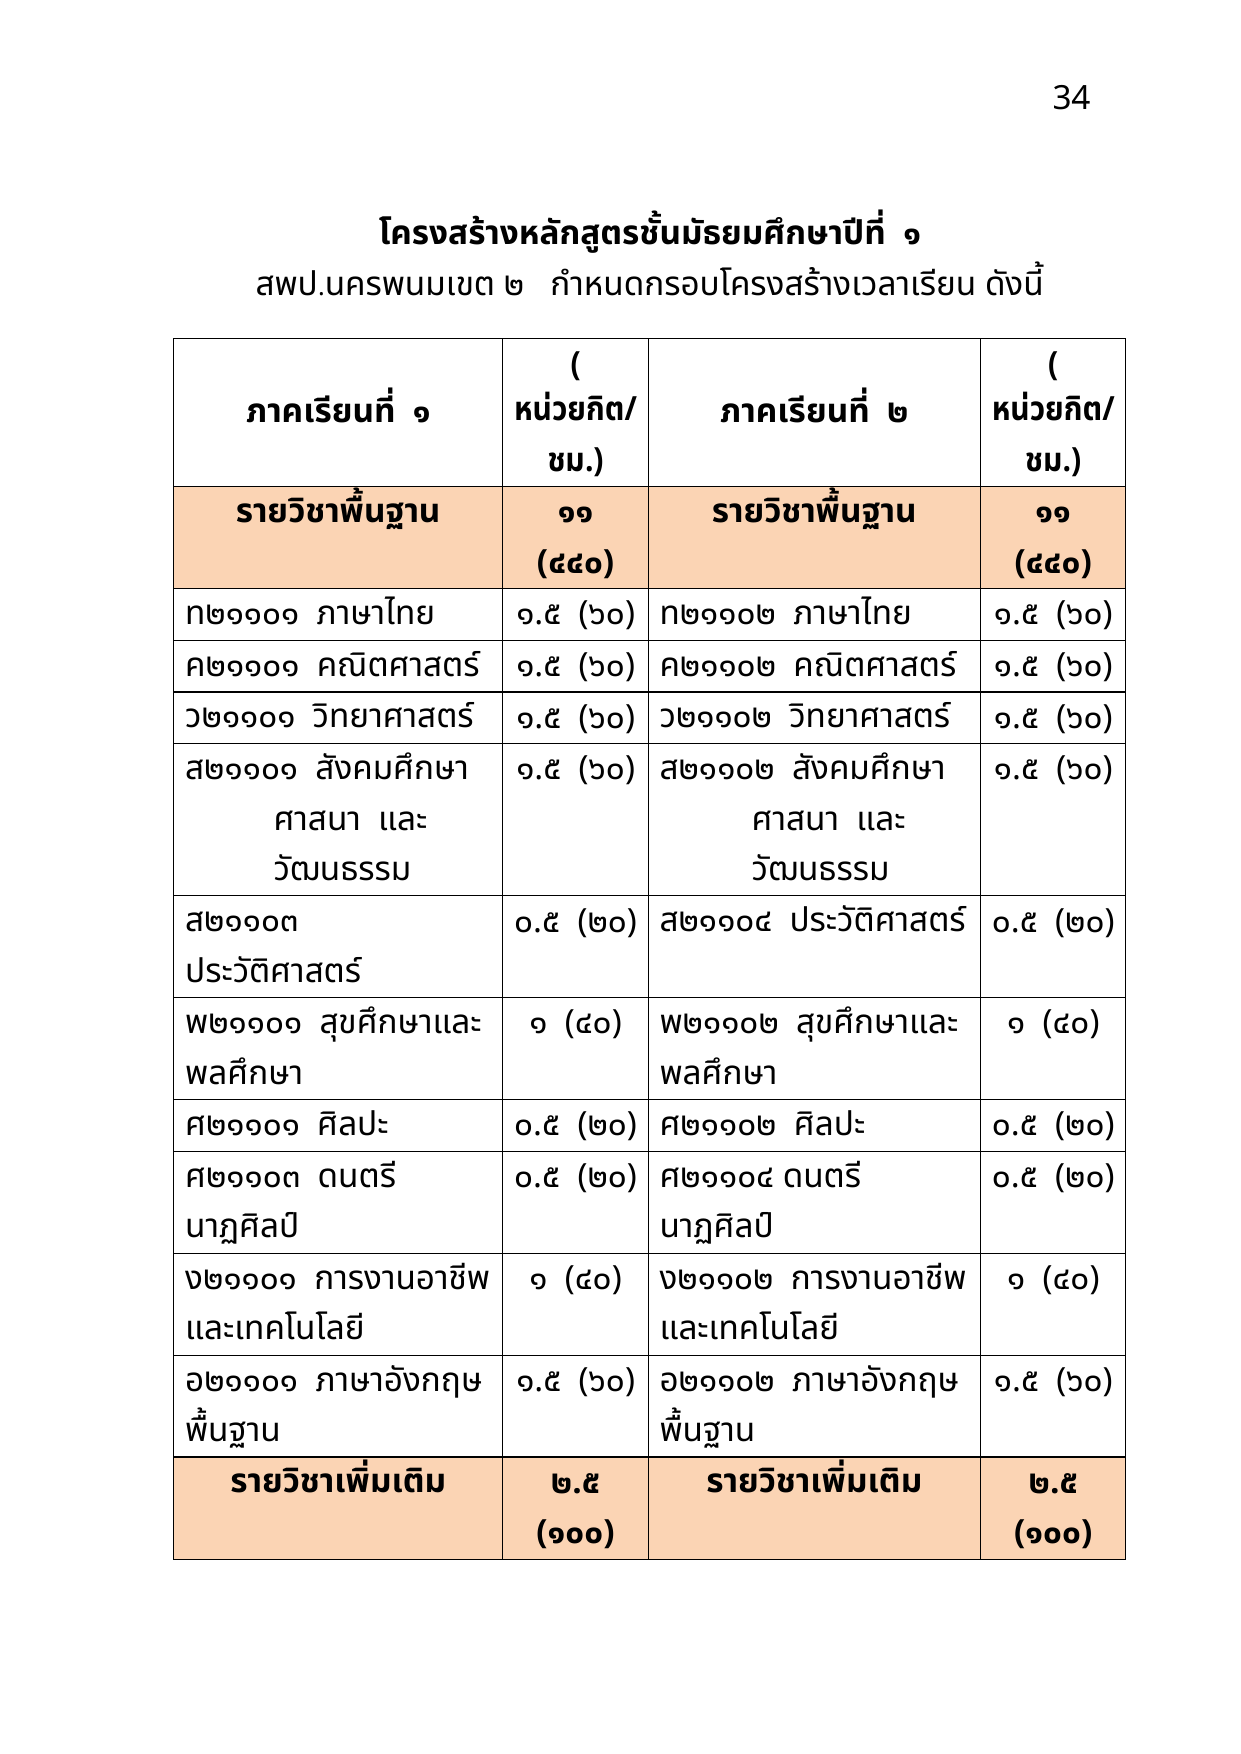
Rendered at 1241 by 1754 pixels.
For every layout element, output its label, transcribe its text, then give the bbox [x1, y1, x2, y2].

table_cell ท๒๑๑๐๒ ภาษาไทย [649, 589, 980, 640]
table_cell ว๒๑๑๐๒ วิทยาศาสตร์ [649, 693, 980, 743]
table_cell ส๒๑๑๐๔ ประวัติศาสตร์ [649, 896, 980, 997]
table_cell ๑.๕ (๖๐) [503, 641, 648, 691]
table_cell รายวิชาเพิ่มเติม [174, 1458, 502, 1559]
table_header ภาคเรียนที่ ๑ [174, 339, 502, 486]
table_cell ๑.๕ (๖๐) [503, 744, 648, 895]
table_cell ค๒๑๑๐๒ คณิตศาสตร์ [649, 641, 980, 691]
table_cell ๑.๕ (๖๐) [981, 641, 1125, 691]
table_cell ๑ (๔๐) [981, 998, 1125, 1099]
table_cell ง๒๑๑๐๑ การงานอาชีพและเทคโนโลยี [174, 1254, 502, 1354]
table_cell ว๒๑๑๐๑ วิทยาศาสตร์ [174, 693, 502, 743]
table_cell ๑ (๔๐) [503, 998, 648, 1099]
table_header ภาคเรียนที่ ๒ [649, 339, 980, 486]
table_cell ท๒๑๑๐๑ ภาษาไทย [174, 589, 502, 640]
table_cell ส๒๑๑๐๑ สังคมศึกษา ศาสนา และวัฒนธรรม [174, 744, 502, 895]
table_cell ๐.๕ (๒๐) [981, 1100, 1125, 1151]
table_cell ศ๒๑๑๐๓ ดนตรีนาฏศิลป์ [174, 1152, 502, 1253]
table_cell ๑๑ (๔๔๐) [503, 487, 648, 588]
table_cell ๑ (๔๐) [503, 1254, 648, 1354]
table_cell ๐.๕ (๒๐) [981, 896, 1125, 997]
table_cell ๐.๕ (๒๐) [503, 1100, 648, 1151]
subtitle โครงสร้างหลักสูตรชั้นมัธยมศึกษาปีที่ ๑ [209, 209, 1090, 259]
table_cell ๐.๕ (๒๐) [503, 896, 648, 997]
table_cell ศ๒๑๑๐๒ ศิลปะ [649, 1100, 980, 1151]
table_cell ๑.๕ (๖๐) [981, 744, 1125, 895]
table_header (หน่วยกิต/ชม.) [503, 339, 648, 486]
table_cell ง๒๑๑๐๒ การงานอาชีพและเทคโนโลยี [649, 1254, 980, 1354]
table_cell ส๒๑๑๐๓ ประวัติศาสตร์ [174, 896, 502, 997]
table_cell พ๒๑๑๐๒ สุขศึกษาและพลศึกษา [649, 998, 980, 1099]
table_cell ๑ (๔๐) [981, 1254, 1125, 1354]
table_cell ๑.๕ (๖๐) [503, 589, 648, 640]
table_cell ๑๑ (๔๔๐) [981, 487, 1125, 588]
table_cell ๒.๕ (๑๐๐) [981, 1458, 1125, 1559]
table_cell ศ๒๑๑๐๑ ศิลปะ [174, 1100, 502, 1151]
table_cell ๑.๕ (๖๐) [981, 589, 1125, 640]
table_cell ค๒๑๑๐๑ คณิตศาสตร์ [174, 641, 502, 691]
table_cell อ๒๑๑๐๑ ภาษาอังกฤษพื้นฐาน [174, 1356, 502, 1456]
table_cell ศ๒๑๑๐๔ ดนตรีนาฏศิลป์ [649, 1152, 980, 1253]
table_cell พ๒๑๑๐๑ สุขศึกษาและพลศึกษา [174, 998, 502, 1099]
table_cell รายวิชาพื้นฐาน [649, 487, 980, 588]
table_cell ส๒๑๑๐๒ สังคมศึกษา ศาสนา และวัฒนธรรม [649, 744, 980, 895]
table_cell อ๒๑๑๐๒ ภาษาอังกฤษพื้นฐาน [649, 1356, 980, 1456]
table_cell ๑.๕ (๖๐) [503, 693, 648, 743]
table_cell รายวิชาเพิ่มเติม [649, 1458, 980, 1559]
table_cell ๑.๕ (๖๐) [981, 693, 1125, 743]
table_cell ๒.๕ (๑๐๐) [503, 1458, 648, 1559]
table_cell ๑.๕ (๖๐) [981, 1356, 1125, 1456]
table_cell รายวิชาพื้นฐาน [174, 487, 502, 588]
text สพป.นครพนมเขต ๒ กำหนดกรอบโครงสร้างเวลาเรียน ดังนี้ [209, 259, 1090, 310]
table_cell ๐.๕ (๒๐) [981, 1152, 1125, 1253]
table_cell ๐.๕ (๒๐) [503, 1152, 648, 1253]
table_cell ๑.๕ (๖๐) [503, 1356, 648, 1456]
table_header (หน่วยกิต/ชม.) [981, 339, 1125, 486]
